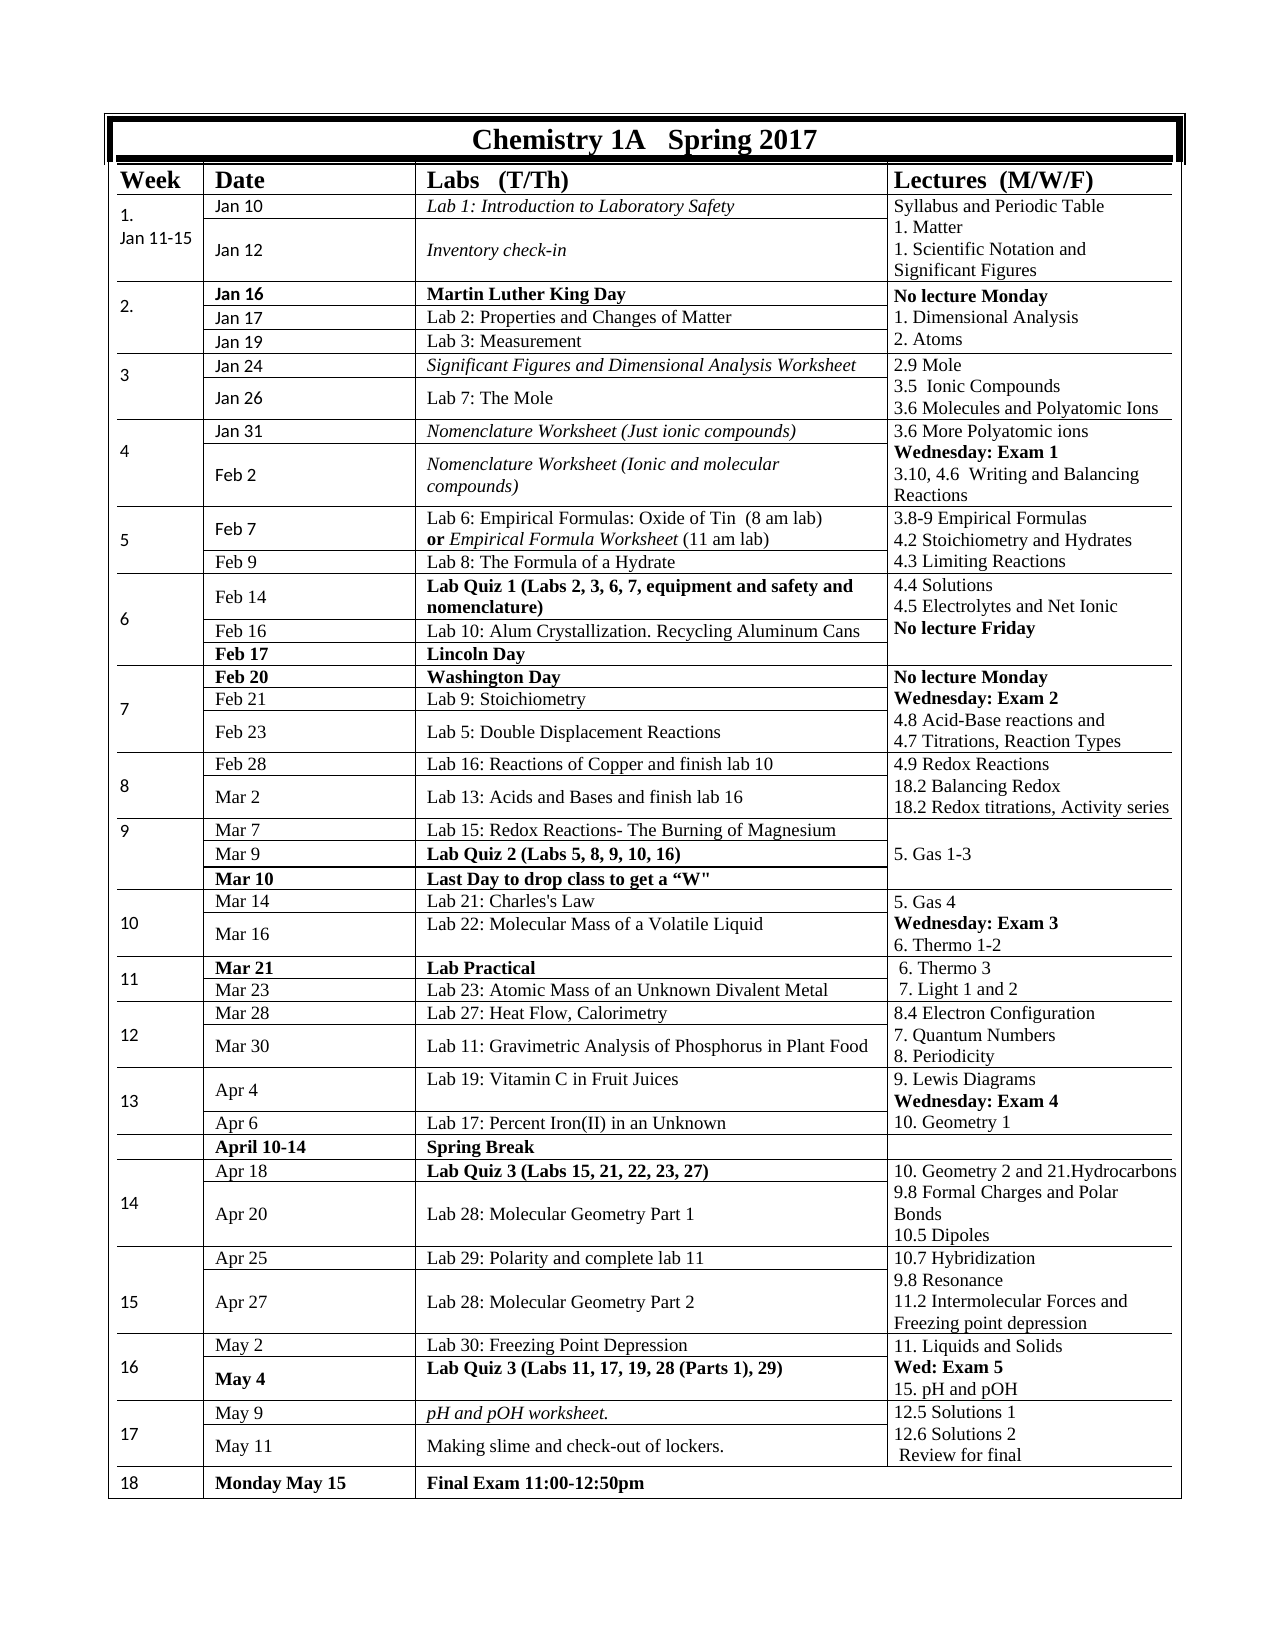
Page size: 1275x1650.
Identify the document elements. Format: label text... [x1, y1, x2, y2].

table_cell Feb 14 [204, 574, 415, 619]
table_cell 4 [109, 419, 203, 506]
table_cell May 9 [204, 1401, 415, 1424]
table_cell Lincoln Day [416, 643, 887, 664]
table_cell 2. [109, 281, 203, 353]
table_cell Feb 9 [204, 551, 415, 573]
table_cell Mar 30 [204, 1025, 415, 1067]
table_cell Lab 28: Molecular Geometry Part 2 [416, 1270, 887, 1333]
table_cell Lab Practical [416, 957, 887, 978]
table_cell Lab 2: Properties and Changes of Matter [416, 306, 887, 329]
table_cell Lab 10: Alum Crystallization. Recycling Aluminum Cans [416, 620, 887, 642]
table_cell Mar 10 [204, 868, 415, 889]
table_cell Lab 27: Heat Flow, Calorimetry [416, 1002, 887, 1023]
table_cell 5. Gas 1-3 [888, 818, 1181, 889]
table_cell Feb 23 [204, 711, 415, 752]
table_cell 14 [109, 1159, 203, 1246]
table_cell Mar 23 [204, 979, 415, 1001]
table_cell Feb 7 [204, 507, 415, 550]
table_cell Lab 21: Charles's Law [416, 890, 887, 912]
table_cell Washington Day [416, 666, 887, 687]
table_cell 3 [109, 353, 203, 418]
table_cell Apr 20 [204, 1182, 415, 1246]
table_cell Lab 7: The Mole [416, 378, 887, 418]
table_cell 3.6 More Polyatomic ions Wednesday: Exam 1 3.10, 4.6 Writing and Balancing Reactions [888, 419, 1181, 506]
table_cell Labs (T/Th) [416, 165, 887, 193]
table_cell Apr 6 [204, 1112, 415, 1133]
table_cell Lab 30: Freezing Point Depression [416, 1334, 887, 1356]
table_cell 12 [109, 1001, 203, 1067]
table_cell pH and pOH worksheet. [416, 1401, 887, 1424]
table_cell 15 [109, 1246, 203, 1333]
table_cell Feb 16 [204, 620, 415, 642]
table_cell Syllabus and Periodic Table 1. Matter 1. Scientific Notation and Significant Figures [888, 194, 1181, 281]
table_cell Mar 14 [204, 890, 415, 912]
table_cell Date [204, 165, 415, 193]
table_cell 3.8-9 Empirical Formulas 4.2 Stoichiometry and Hydrates 4.3 Limiting Reactions [888, 506, 1181, 573]
table_cell Mar 7 [204, 819, 415, 840]
table_cell 13 [109, 1067, 203, 1133]
table_cell 10.7 Hybridization 9.8 Resonance 11.2 Intermolecular Forces and Freezing point depression [888, 1246, 1181, 1333]
table_cell Lab Quiz 3 (Labs 11, 17, 19, 28 (Parts 1), 29) [416, 1357, 887, 1400]
table_cell Mar 16 [204, 913, 415, 956]
table_cell [888, 1134, 1181, 1158]
table_cell 7 [109, 665, 203, 752]
table_cell 18 [109, 1466, 203, 1498]
table_cell Jan 17 [204, 306, 415, 329]
table_cell Lab 1: Introduction to Laboratory Safety [416, 195, 887, 217]
table_cell Inventory check-in [416, 219, 887, 281]
table_cell Lab 6: Empirical Formulas: Oxide of Tin (8 am lab) or Empirical Formula Worksheet (11 am lab) [416, 507, 887, 550]
table_cell Lab 17: Percent Iron(II) in an Unknown [416, 1112, 887, 1133]
table_cell Spring Break [416, 1135, 887, 1158]
table_cell Lab 23: Atomic Mass of an Unknown Divalent Metal [416, 979, 887, 1001]
table_cell 11 [109, 956, 203, 1001]
table_cell Lab 5: Double Displacement Reactions [416, 711, 887, 752]
table_cell Last Day to drop class to get a “W" [416, 868, 887, 889]
table_cell 16 [109, 1333, 203, 1400]
table_cell Lab 15: Redox Reactions- The Burning of Magnesium [416, 819, 887, 840]
table_cell Feb 20 [204, 666, 415, 687]
table_cell Lab 8: The Formula of a Hydrate [416, 551, 887, 573]
table_cell May 4 [204, 1357, 415, 1400]
table_cell Lab 28: Molecular Geometry Part 1 [416, 1182, 887, 1246]
table_cell Martin Luther King Day [416, 282, 887, 305]
table_cell Jan 12 [204, 219, 415, 281]
table_cell Lab Quiz 1 (Labs 2, 3, 6, 7, equipment and safety and nomenclature) [416, 574, 887, 619]
table_cell 11. Liquids and Solids Wed: Exam 5 15. pH and pOH [888, 1333, 1181, 1400]
table_cell 12.5 Solutions 1 12.6 Solutions 2 Review for final [888, 1400, 1181, 1466]
table_cell Mar 21 [204, 957, 415, 978]
table_cell 5. Gas 4 Wednesday: Exam 3 6. Thermo 1-2 [888, 889, 1181, 956]
table_cell 5 [109, 506, 203, 573]
table_cell Feb 17 [204, 643, 415, 664]
table_cell May 11 [204, 1425, 415, 1466]
table_cell Nomenclature Worksheet (Ionic and molecular compounds) [416, 444, 887, 506]
table_cell 9 [109, 818, 203, 889]
table_cell 8.4 Electron Configuration 7. Quantum Numbers 8. Periodicity [888, 1001, 1181, 1067]
table_cell Significant Figures and Dimensional Analysis Worksheet [416, 354, 887, 377]
table_cell Lab 29: Polarity and complete lab 11 [416, 1247, 887, 1268]
table_cell 4.4 Solutions 4.5 Electrolytes and Net Ionic No lecture Friday [888, 573, 1181, 664]
table_cell Jan 16 [204, 282, 415, 305]
table_header Chemistry 1A Spring 2017 [113, 122, 1176, 155]
table_cell 8 [109, 752, 203, 818]
table_cell 6 [109, 573, 203, 664]
table_cell Lab Quiz 2 (Labs 5, 8, 9, 10, 16) [416, 841, 887, 866]
table_cell Jan 10 [204, 195, 415, 217]
table_cell Feb 2 [204, 444, 415, 506]
table_cell No lecture Monday 1. Dimensional Analysis 2. Atoms [888, 281, 1181, 353]
table_cell 2.9 Mole 3.5 Ionic Compounds 3.6 Molecules and Polyatomic Ions [888, 353, 1181, 418]
table_cell Apr 18 [204, 1160, 415, 1181]
table_cell Lectures (M/W/F) [888, 155, 1181, 193]
table_cell Mar 2 [204, 776, 415, 818]
table_cell Apr 25 [204, 1247, 415, 1268]
table_cell 10. Geometry 2 and 21.Hydrocarbons 9.8 Formal Charges and Polar Bonds 10.5 Dipoles [888, 1159, 1181, 1246]
table_cell Making slime and check-out of lockers. [416, 1425, 887, 1466]
table_cell No lecture Monday Wednesday: Exam 2 4.8 Acid-Base reactions and 4.7 Titrations, Reaction Types [888, 665, 1181, 752]
table_cell Feb 21 [204, 688, 415, 710]
table_cell 6. Thermo 3 7. Light 1 and 2 [888, 956, 1181, 1001]
table_cell Lab 16: Reactions of Copper and finish lab 10 [416, 753, 887, 774]
table_cell 17 [109, 1400, 203, 1466]
table_cell May 2 [204, 1334, 415, 1356]
table_cell Feb 28 [204, 753, 415, 774]
table_cell Apr 4 [204, 1068, 415, 1111]
table_cell 9. Lewis Diagrams Wednesday: Exam 4 10. Geometry 1 [888, 1067, 1181, 1133]
table_cell April 10-14 [204, 1135, 415, 1158]
table_cell 10 [109, 889, 203, 956]
table_cell Mar 28 [204, 1002, 415, 1023]
table_cell 4.9 Redox Reactions 18.2 Balancing Redox 18.2 Redox titrations, Activity series [888, 752, 1181, 818]
table_cell Lab 22: Molecular Mass of a Volatile Liquid [416, 913, 887, 956]
table_cell Monday May 15 [204, 1467, 415, 1498]
table_cell Nomenclature Worksheet (Just ionic compounds) [416, 420, 887, 443]
table_cell Week [109, 155, 203, 193]
table_cell Jan 31 [204, 420, 415, 443]
table_cell Lab 13: Acids and Bases and finish lab 16 [416, 776, 887, 818]
table_cell Lab 19: Vitamin C in Fruit Juices [416, 1068, 887, 1111]
table_cell 1. Jan 11-15 [109, 194, 203, 281]
table_cell Jan 24 [204, 354, 415, 377]
table_cell Final Exam 11:00-12:50pm [416, 1466, 1181, 1498]
table_cell Mar 9 [204, 841, 415, 866]
table_cell Lab 9: Stoichiometry [416, 688, 887, 710]
table_cell Lab 3: Measurement [416, 330, 887, 353]
table_cell Jan 19 [204, 330, 415, 353]
table_cell Apr 27 [204, 1270, 415, 1333]
table_cell Lab 11: Gravimetric Analysis of Phosphorus in Plant Food [416, 1025, 887, 1067]
table_cell [109, 1134, 203, 1158]
table_cell Lab Quiz 3 (Labs 15, 21, 22, 23, 27) [416, 1160, 887, 1181]
table_cell Jan 26 [204, 378, 415, 418]
